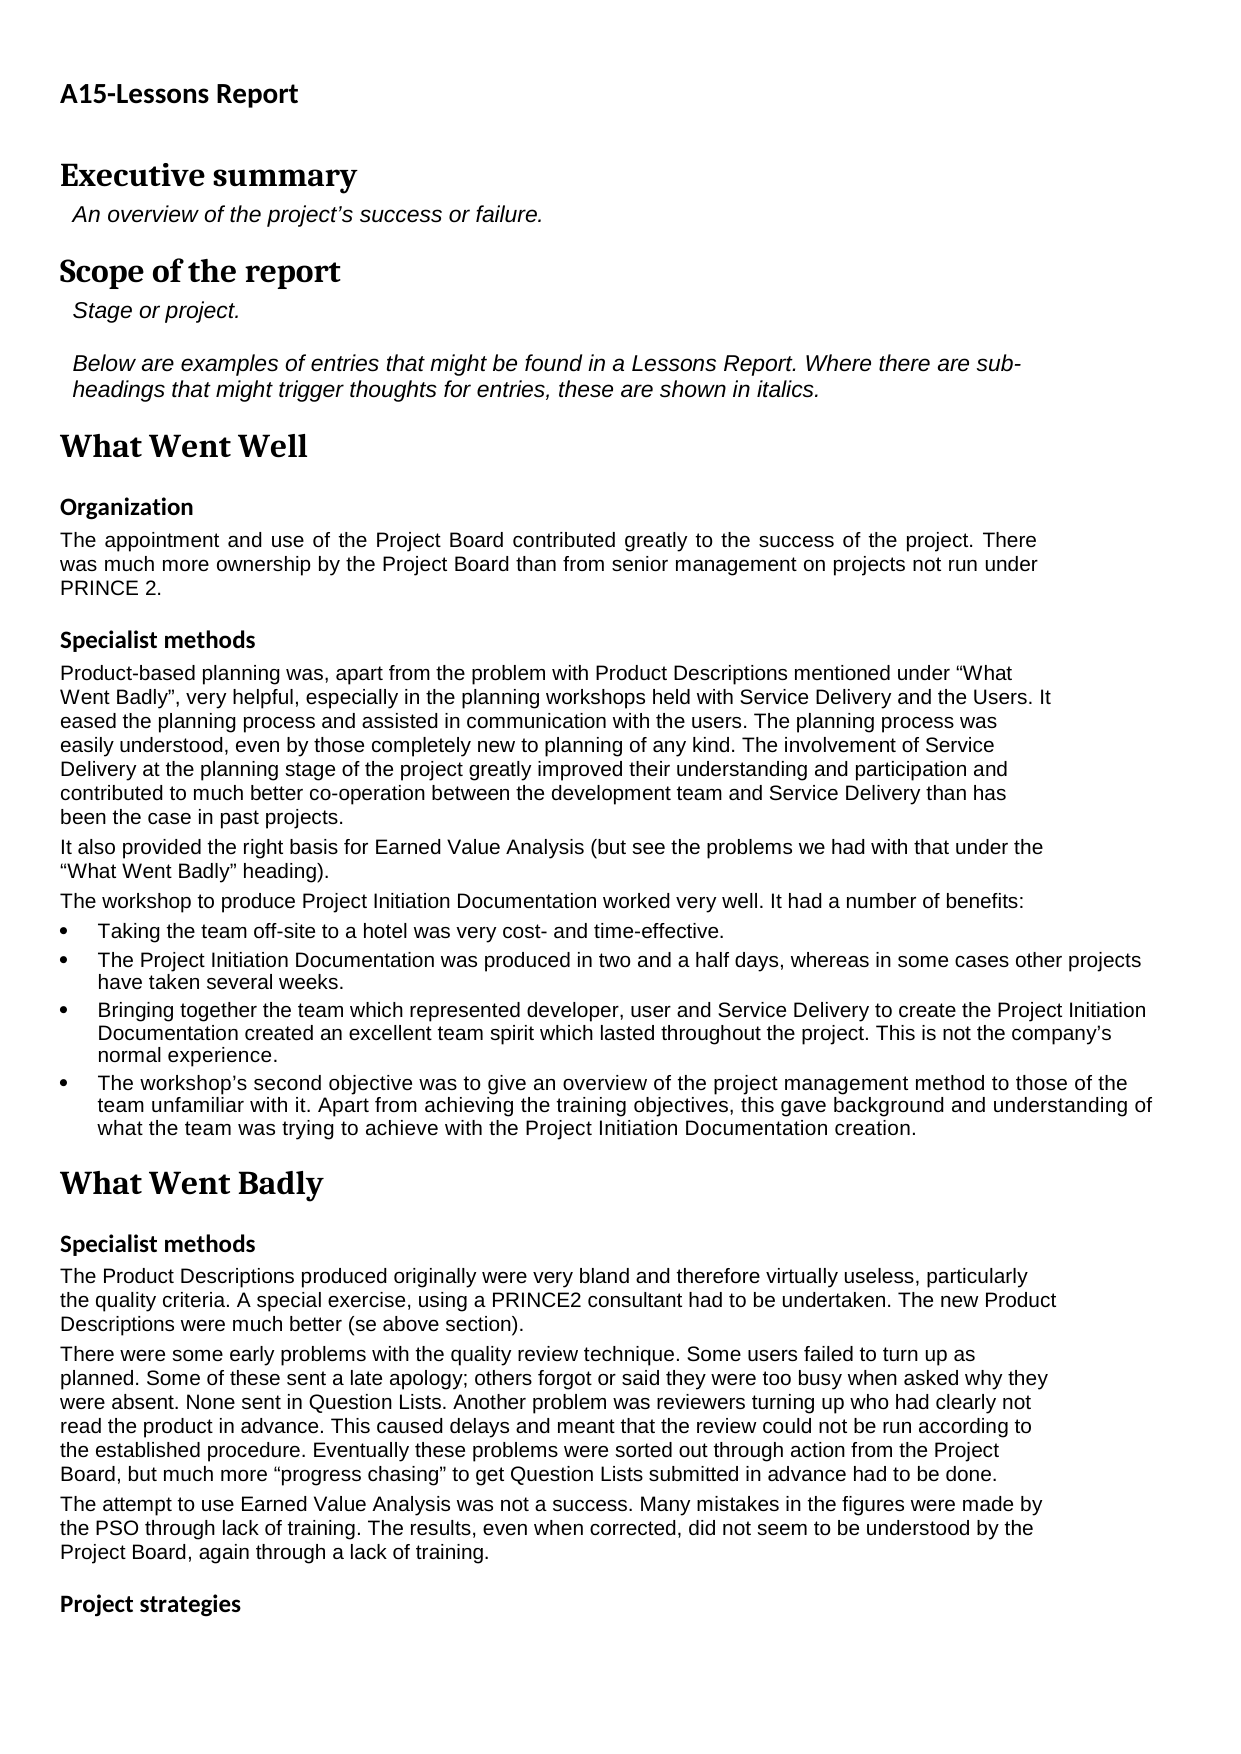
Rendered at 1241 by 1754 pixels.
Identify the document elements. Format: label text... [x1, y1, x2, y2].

subtitle Project strategies [60, 1588, 1162, 1619]
subtitle Organization [60, 491, 1162, 521]
text The appointment and use of the Project Board contributed greatly to the success of the project. There was much more ownership by the Project Board than from senior management on projects not run under PRINCE 2. [60, 527, 1038, 599]
subtitle Scope of the report [60, 252, 1162, 291]
text Stage or project. [72, 297, 1162, 323]
list Taking the team off-site to a hotel was very cost- and time-effective. [60, 919, 1162, 943]
subtitle Specialist methods [60, 624, 1162, 655]
subtitle Executive summary [60, 157, 1162, 195]
list The workshop’s second objective was to give an overview of the project management method to those of the team unfamiliar with it. Apart from achieving the training objectives, this gave background and understanding of what the team was trying to achieve with the Project Initiation Documentation creation. [60, 1073, 1162, 1139]
text An overview of the project’s success or failure. [72, 201, 1162, 228]
list Bringing together the team which represented developer, user and Service Delivery to create the Project Initiation Documentation created an excellent team spirit which lasted throughout the project. This is not the company’s normal experience. [60, 1000, 1162, 1067]
subtitle What Went Badly [60, 1164, 1162, 1203]
text The Product Descriptions produced originally were very bland and therefore virtually useless, particularly the quality criteria. A special exercise, using a PRINCE2 consultant had to be undertaken. The new Product Descriptions were much better (se above section). [60, 1264, 1061, 1336]
text The attempt to use Earned Value Analysis was not a success. Many mistakes in the figures were made by the PSO through lack of training. The results, even when corrected, did not seem to be understood by the Project Board, again through a lack of training. [60, 1492, 1052, 1563]
subtitle Specialist methods [60, 1228, 1162, 1258]
text Below are examples of entries that might be found in a Lessons Report. Where there are sub-headings that might trigger thoughts for entries, these are shown in italics. [72, 350, 1079, 403]
text Product-based planning was, apart from the problem with Product Descriptions mentioned under “What Went Badly”, very helpful, especially in the planning workshops held with Service Delivery and the Users. It eased the planning process and assisted in communication with the users. The planning process was easily understood, even by those completely new to planning of any kind. The involvement of Service Delivery at the planning stage of the project greatly improved their understanding and participation and contributed to much better co-operation between the development team and Service Delivery than has been the case in past projects. [60, 661, 1055, 829]
text The workshop to produce Project Initiation Documentation worked very well. It had a number of benefits: [60, 889, 1060, 913]
subtitle What Went Well [60, 428, 1162, 466]
text It also provided the right basis for Earned Value Analysis (but see the problems we had with that under the “What Went Badly” heading). [60, 835, 1052, 883]
list The Project Initiation Documentation was produced in two and a half days, whereas in some cases other projects have taken several weeks. [60, 949, 1162, 994]
text There were some early problems with the quality review technique. Some users failed to turn up as planned. Some of these sent a late apology; others forgot or said they were too busy when asked why they were absent. None sent in Question Lists. Another problem was reviewers turning up who had clearly not read the product in advance. This caused delays and meant that the review could not be run according to the established procedure. Eventually these problems were sorted out through action from the Project Board, but much more “progress chasing” to get Question Lists submitted in advance had to be done. [60, 1342, 1060, 1486]
